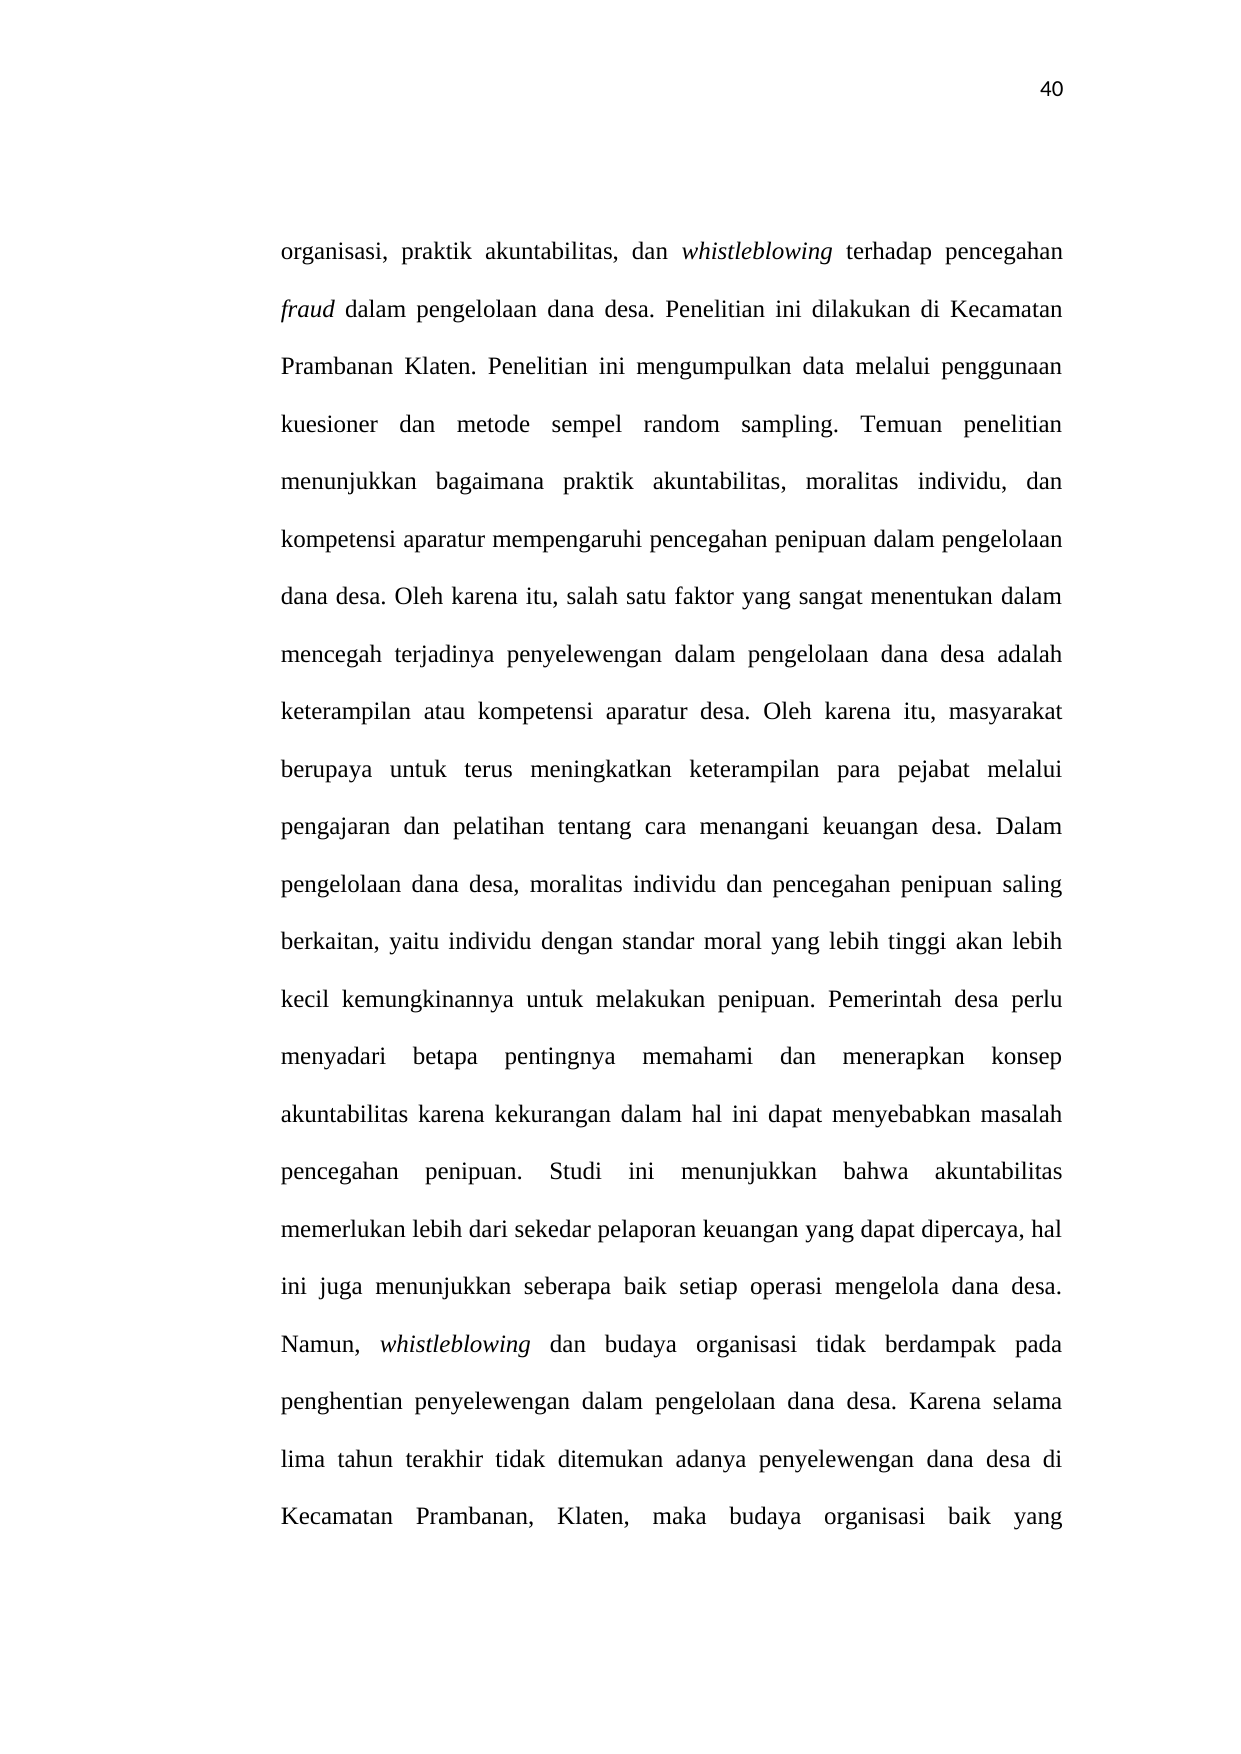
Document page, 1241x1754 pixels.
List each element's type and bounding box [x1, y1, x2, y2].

list [281, 236, 1063, 1530]
